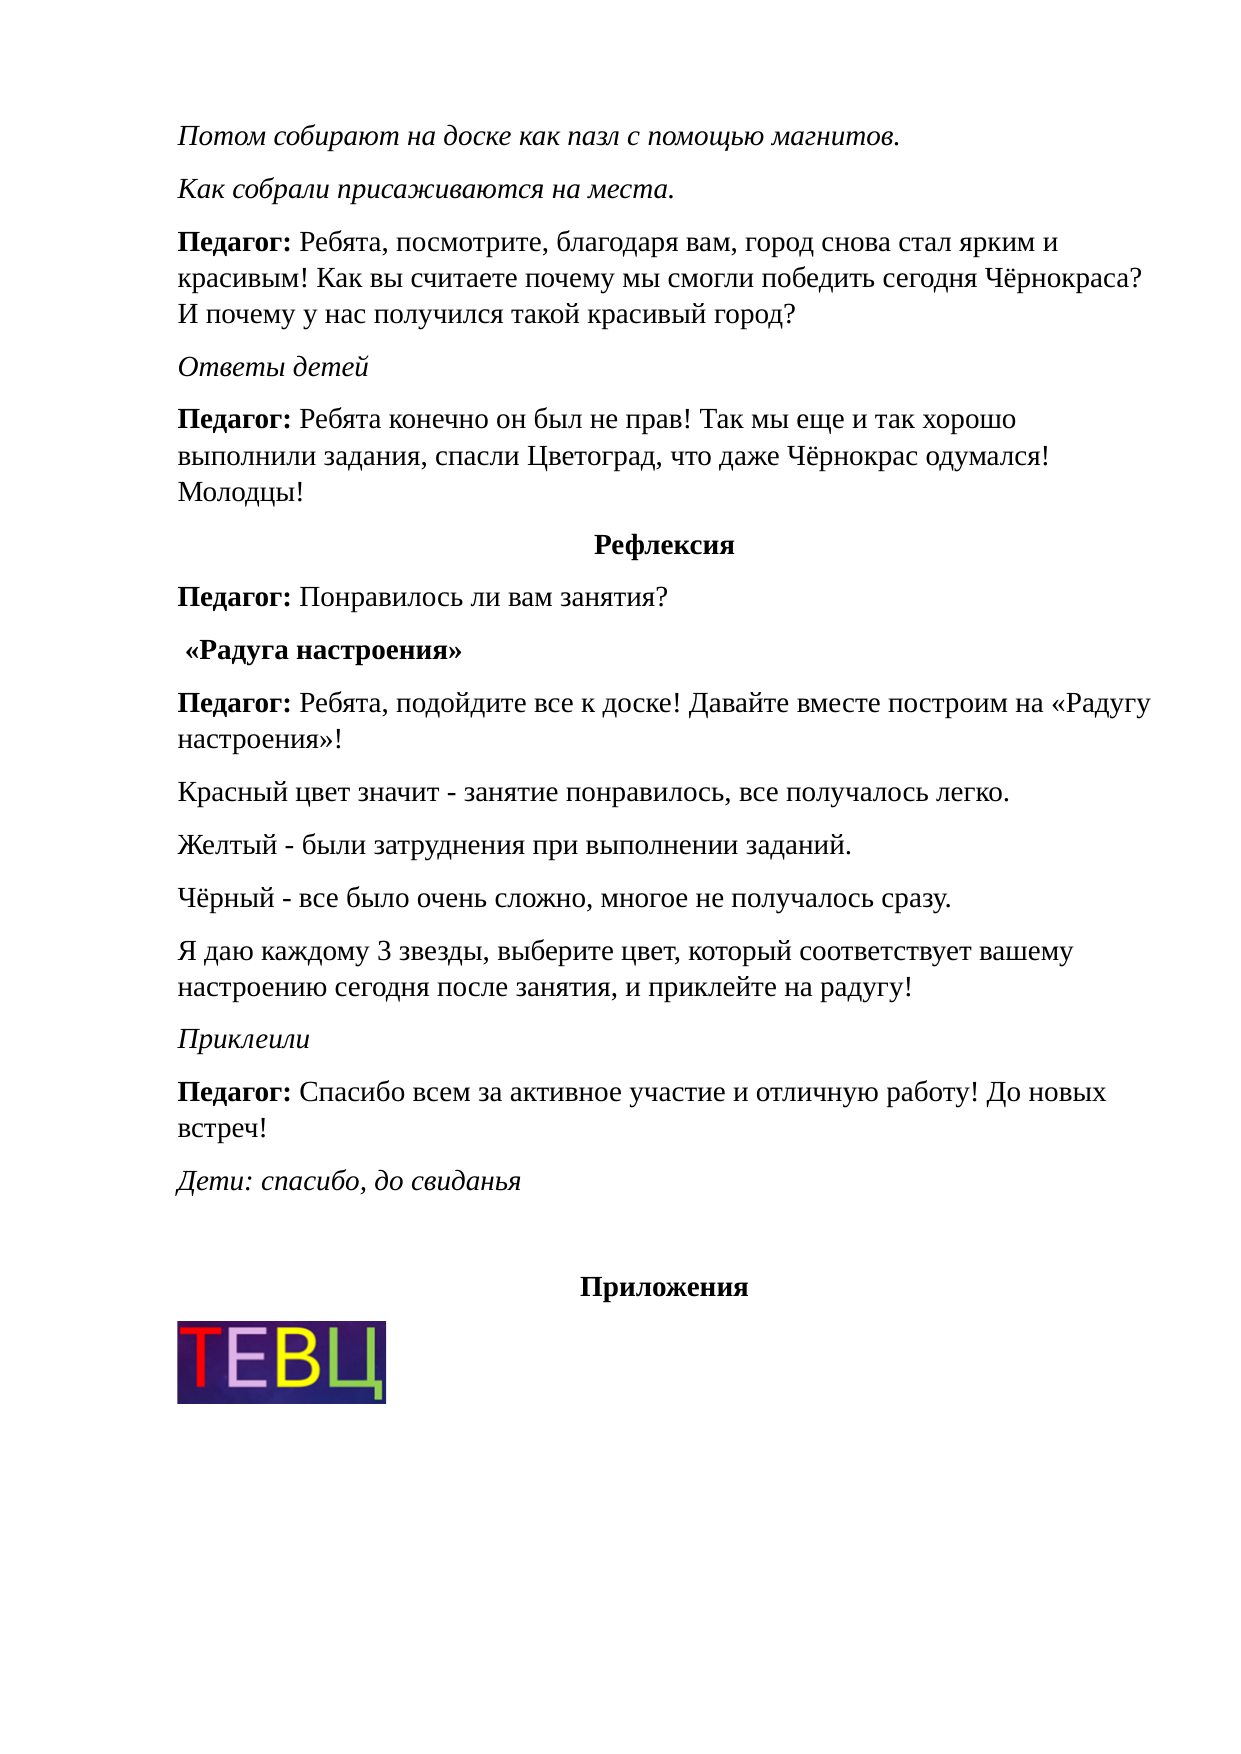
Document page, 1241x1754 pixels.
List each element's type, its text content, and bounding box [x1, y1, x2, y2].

text Потом собирают на доске как пазл с помощью магнитов. [177, 118, 1152, 152]
text Приложения [177, 1269, 1152, 1302]
text Я даю каждому 3 звезды, выберите цвет, который соответствует вашему настроению сегодня после занятия, и приклейте на радугу! [177, 933, 1152, 1002]
text Педагог: Ребята, посмотрите, благодаря вам, город снова стал ярким и красивым! Как вы считаете почему мы смогли победить сегодня Чёрнокраса? И почему у нас получился такой красивый город? [177, 224, 1152, 329]
text Педагог: Ребята, подойдите все к доске! Давайте вместе построим на «Радугу настроения»! [177, 685, 1152, 755]
text Ответы детей [177, 349, 1152, 382]
text Как собрали присаживаются на места. [177, 171, 1152, 204]
text Педагог: Понравилось ли вам занятия? [177, 579, 1152, 613]
text Приклеили [177, 1022, 1152, 1055]
text Рефлексия [177, 527, 1152, 560]
text Педагог: Спасибо всем за активное участие и отличную работу! До новых встреч! [177, 1074, 1152, 1144]
text Чёрный - все было очень сложно, многое не получалось сразу. [177, 880, 1152, 913]
text Красный цвет значит - занятие понравилось, все получалось легко. [177, 774, 1152, 808]
text Педагог: Ребята конечно он был не прав! Так мы еще и так хорошо выполнили задания, спасли Цветоград, что даже Чёрнокрас одумался! Молодцы! [177, 402, 1152, 507]
picture [177, 1321, 387, 1404]
text Дети: спасибо, до свиданья [177, 1163, 1152, 1197]
text «Радуга настроения» [177, 632, 1152, 666]
text Желтый - были затруднения при выполнении заданий. [177, 827, 1152, 861]
